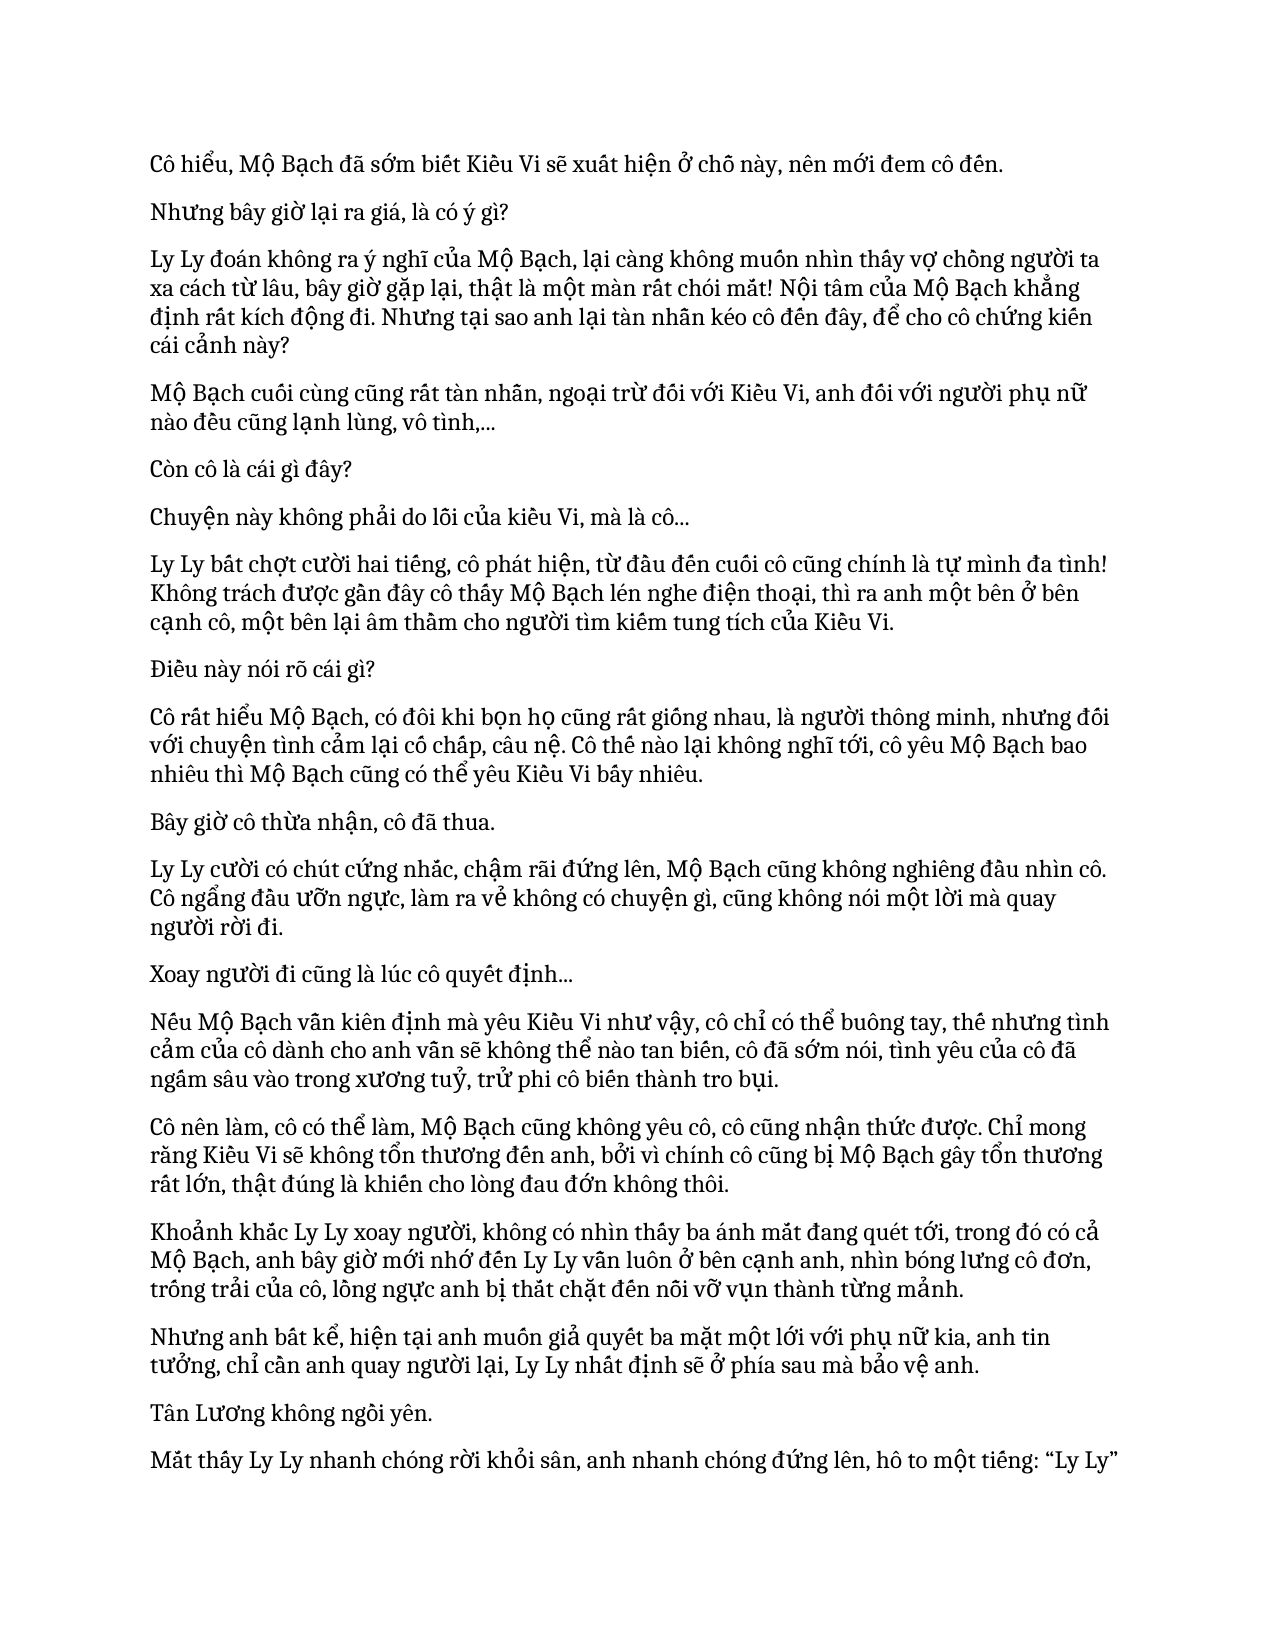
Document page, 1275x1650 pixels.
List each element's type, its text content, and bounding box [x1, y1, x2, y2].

text Còn cô là cái gì đây? [150, 455, 1125, 484]
text Nhưng anh bất kể, hiện tại anh muốn giả quyết ba mặt một lới với phụ nữ kia, anh tin tưởng, chỉ cần anh quay người lại, Ly Ly nhất định sẽ ở phía sau mà bảo vệ anh. [150, 1322, 1125, 1380]
text Chuyện này không phải do lỗi của kiều Vi, mà là cô... [150, 502, 1125, 531]
text Cô rất hiểu Mộ Bạch, có đôi khi bọn họ cũng rất giống nhau, là người thông minh, nhưng đối với chuyện tình cảm lại cố chấp, câu nệ. Cô thế nào lại không nghĩ tới, cô yêu Mộ Bạch bao nhiêu thì Mộ Bạch cũng có thể yêu Kiều Vi bấy nhiêu. [150, 702, 1125, 789]
text Nếu Mộ Bạch vẫn kiên định mà yêu Kiều Vi như vậy, cô chỉ có thể buông tay, thế nhưng tình cảm của cô dành cho anh vẫn sẽ không thể nào tan biến, cô đã sớm nói, tình yêu của cô đã ngấm sâu vào trong xương tuỷ, trử phi cô biến thành tro bụi. [150, 1007, 1125, 1094]
text Cô hiểu, Mộ Bạch đã sớm biết Kiều Vi sẽ xuất hiện ở chỗ này, nên mới đem cô đến. [150, 150, 1125, 179]
text Tân Lương không ngồi yên. [150, 1399, 1125, 1427]
text Mắt thấy Ly Ly nhanh chóng rời khỏi sân, anh nhanh chóng đứng lên, hô to một tiếng: “Ly Ly” [150, 1446, 1125, 1475]
text Ly Ly bất chợt cười hai tiếng, cô phát hiện, từ đầu đến cuối cô cũng chính là tự mình đa tình! Không trách được gần đây cô thấy Mộ Bạch lén nghe điện thoại, thì ra anh một bên ở bên cạnh cô, một bên lại âm thầm cho người tìm kiếm tung tích của Kiều Vi. [150, 550, 1125, 636]
text Cô nên làm, cô có thể làm, Mộ Bạch cũng không yêu cô, cô cũng nhận thức được. Chỉ mong rằng Kiều Vi sẽ không tổn thương đến anh, bởi vì chính cô cũng bị Mộ Bạch gây tổn thương rất lớn, thật đúng là khiến cho lòng đau đớn không thôi. [150, 1112, 1125, 1199]
text Ly Ly cười có chút cứng nhắc, chậm rãi đứng lên, Mộ Bạch cũng không nghiêng đầu nhìn cô. Cô ngẩng đầu ưỡn ngực, làm ra vẻ không có chuyện gì, cũng không nói một lời mà quay người rời đi. [150, 855, 1125, 941]
text Bây giờ cô thừa nhận, cô đã thua. [150, 807, 1125, 836]
text Khoảnh khắc Ly Ly xoay người, không có nhìn thấy ba ánh mắt đang quét tới, trong đó có cả Mộ Bạch, anh bây giờ mới nhớ đến Ly Ly vẫn luôn ở bên cạnh anh, nhìn bóng lưng cô đơn, trống trải của cô, lồng ngực anh bị thắt chặt đến nỗi vỡ vụn thành từng mảnh. [150, 1217, 1125, 1304]
text Ly Ly đoán không ra ý nghĩ của Mộ Bạch, lại càng không muốn nhìn thấy vợ chồng người ta xa cách từ lâu, bây giờ gặp lại, thật là một màn rất chói mắt! Nội tâm của Mộ Bạch khẳng định rất kích động đi. Nhưng tại sao anh lại tàn nhẫn kéo cô đến đây, để cho cô chứng kiến cái cảnh này? [150, 245, 1125, 360]
text Nhưng bây giờ lại ra giá, là có ý gì? [150, 197, 1125, 226]
text Mộ Bạch cuối cùng cũng rất tàn nhẫn, ngoại trừ đối với Kiều Vi, anh đối với người phụ nữ nào đều cũng lạnh lùng, vô tình,... [150, 379, 1125, 436]
text Xoay người đi cũng là lúc cô quyết định... [150, 960, 1125, 989]
text Điều này nói rõ cái gì? [150, 655, 1125, 684]
